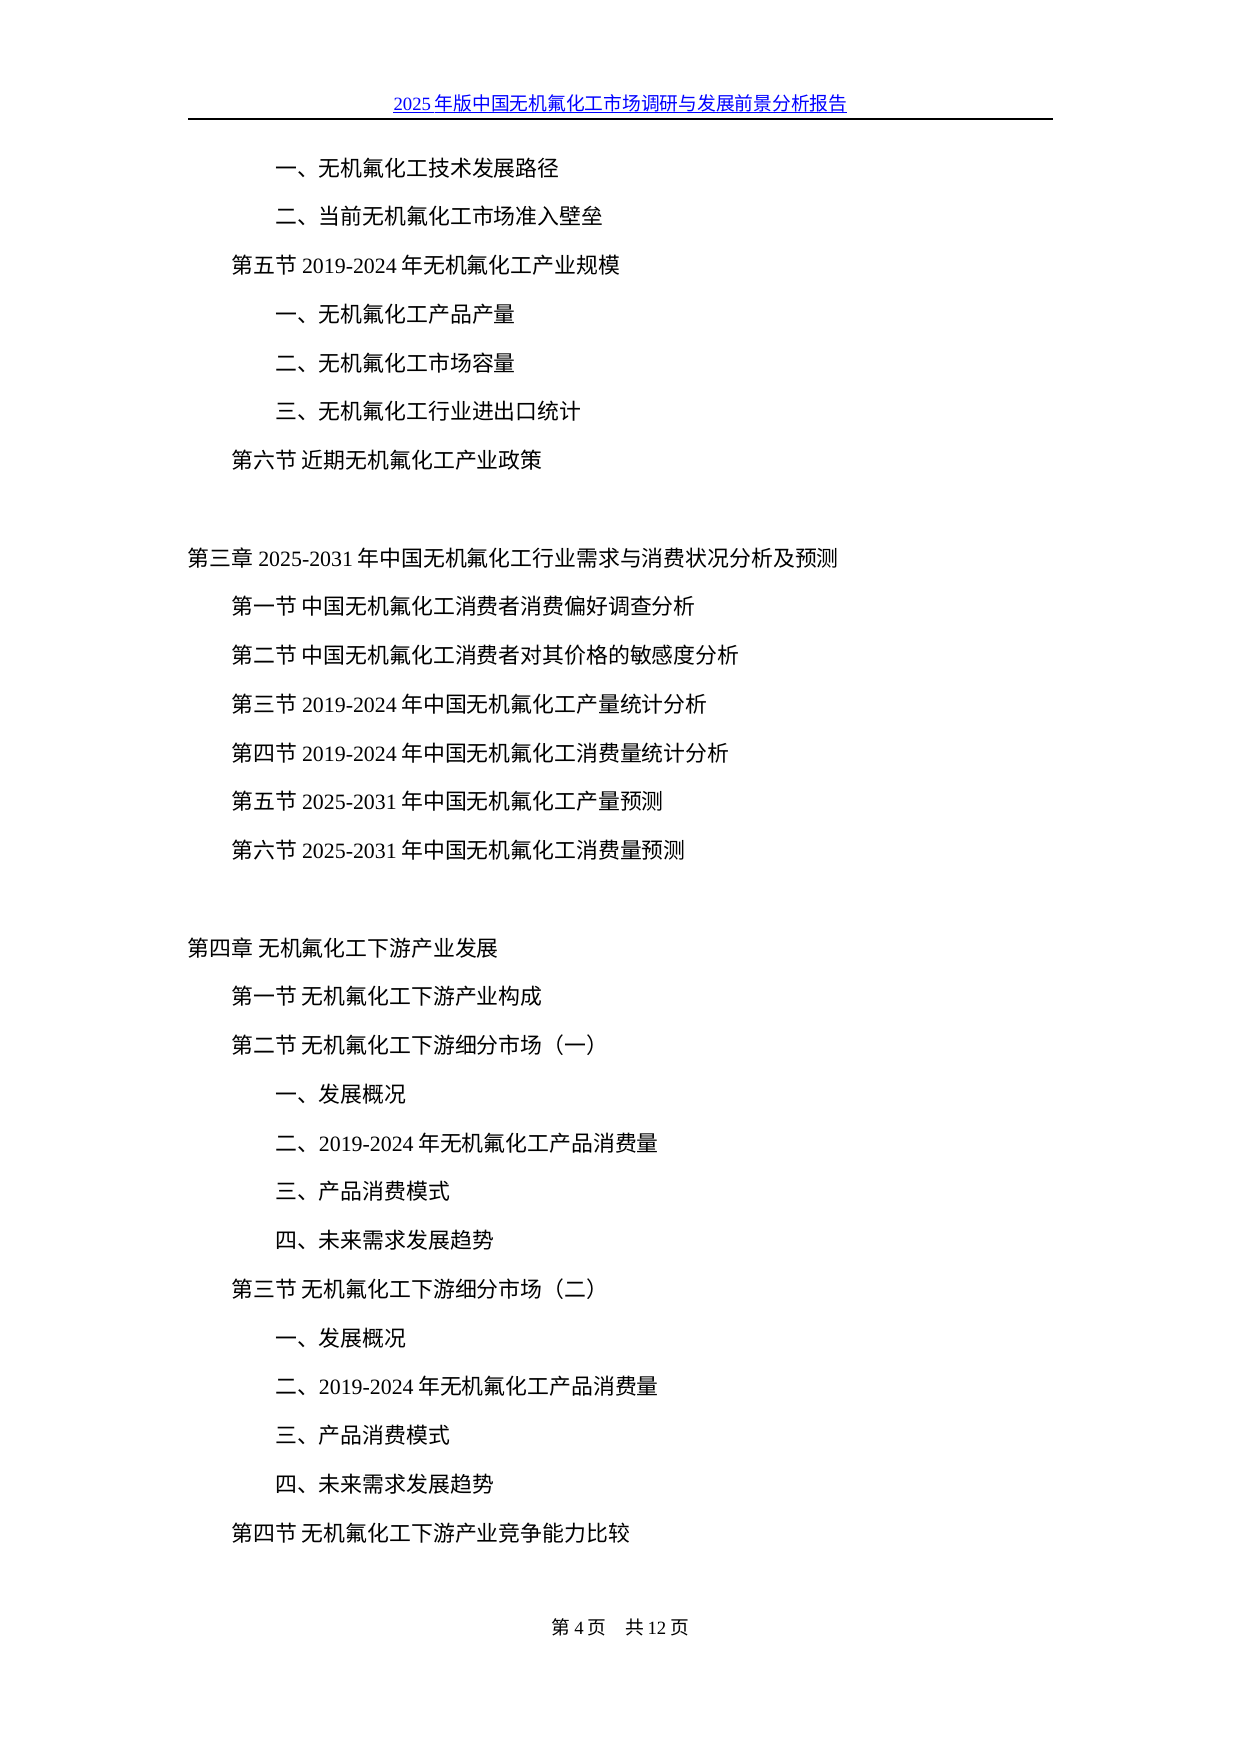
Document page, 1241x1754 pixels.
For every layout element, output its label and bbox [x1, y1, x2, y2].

text [187, 150, 1053, 1548]
